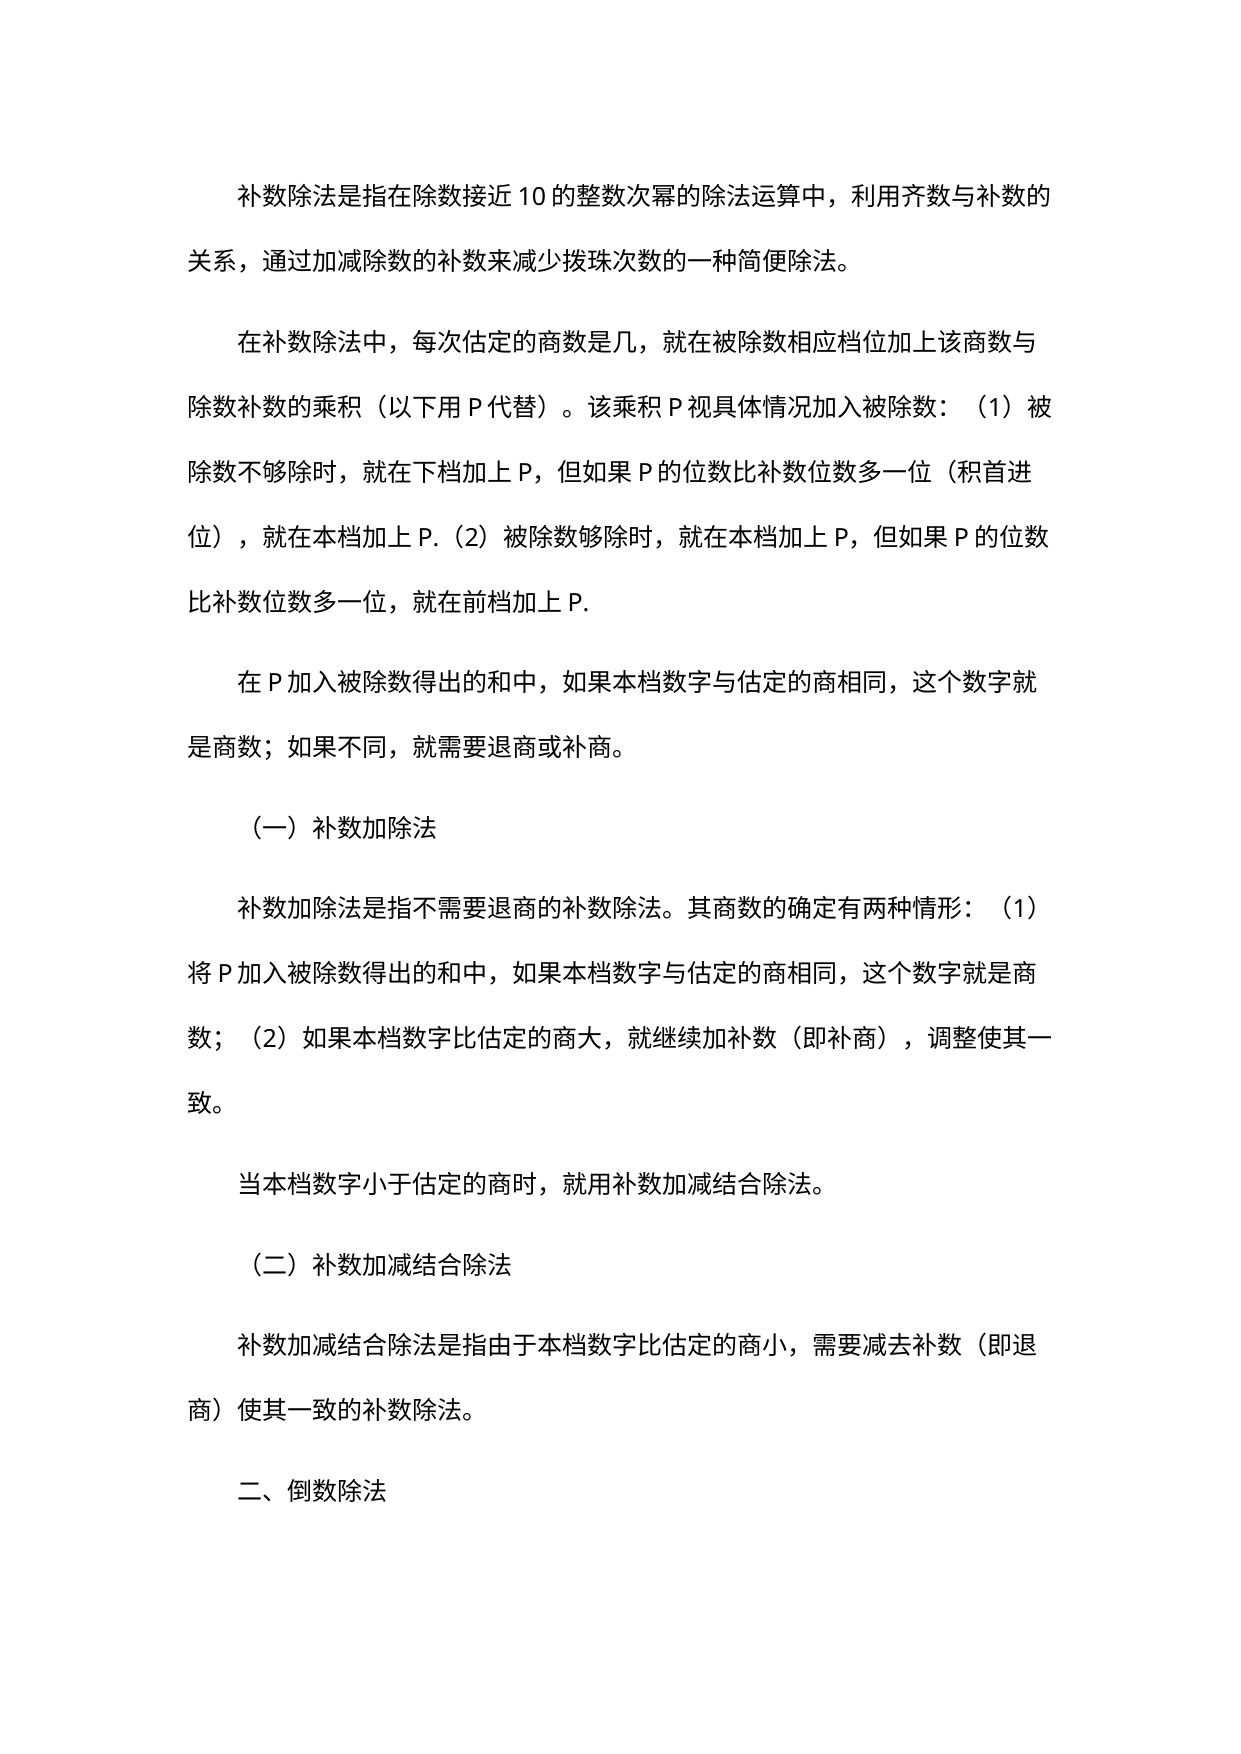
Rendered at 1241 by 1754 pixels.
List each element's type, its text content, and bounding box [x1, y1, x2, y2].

text 在P加入被除数得出的和中，如果本档数字与估定的商相同，这个数字就是商数；如果不同，就需要退商或补商。 [187, 648, 1053, 778]
text 补数加除法是指不需要退商的补数除法。其商数的确定有两种情形：（1）将P加入被除数得出的和中，如果本档数字与估定的商相同，这个数字就是商数；（2）如果本档数字比估定的商大，就继续加补数（即补商），调整使其一致。 [187, 874, 1053, 1134]
text （二）补数加减结合除法 [187, 1231, 1053, 1296]
text 二、倒数除法 [187, 1457, 1053, 1522]
text （一）补数加除法 [187, 794, 1053, 859]
text 当本档数字小于估定的商时，就用补数加减结合除法。 [187, 1150, 1053, 1215]
text 补数加减结合除法是指由于本档数字比估定的商小，需要减去补数（即退商）使其一致的补数除法。 [187, 1311, 1053, 1441]
text 在补数除法中，每次估定的商数是几，就在被除数相应档位加上该商数与除数补数的乘积（以下用P代替）。该乘积P视具体情况加入被除数：（1）被除数不够除时，就在下档加上P，但如果P的位数比补数位数多一位（积首进位），就在本档加上P.（2）被除数够除时，就在本档加上P，但如果P的位数比补数位数多一位，就在前档加上P. [187, 308, 1053, 633]
text 补数除法是指在除数接近10的整数次幂的除法运算中，利用齐数与补数的关系，通过加减除数的补数来减少拨珠次数的一种简便除法。 [187, 162, 1053, 292]
